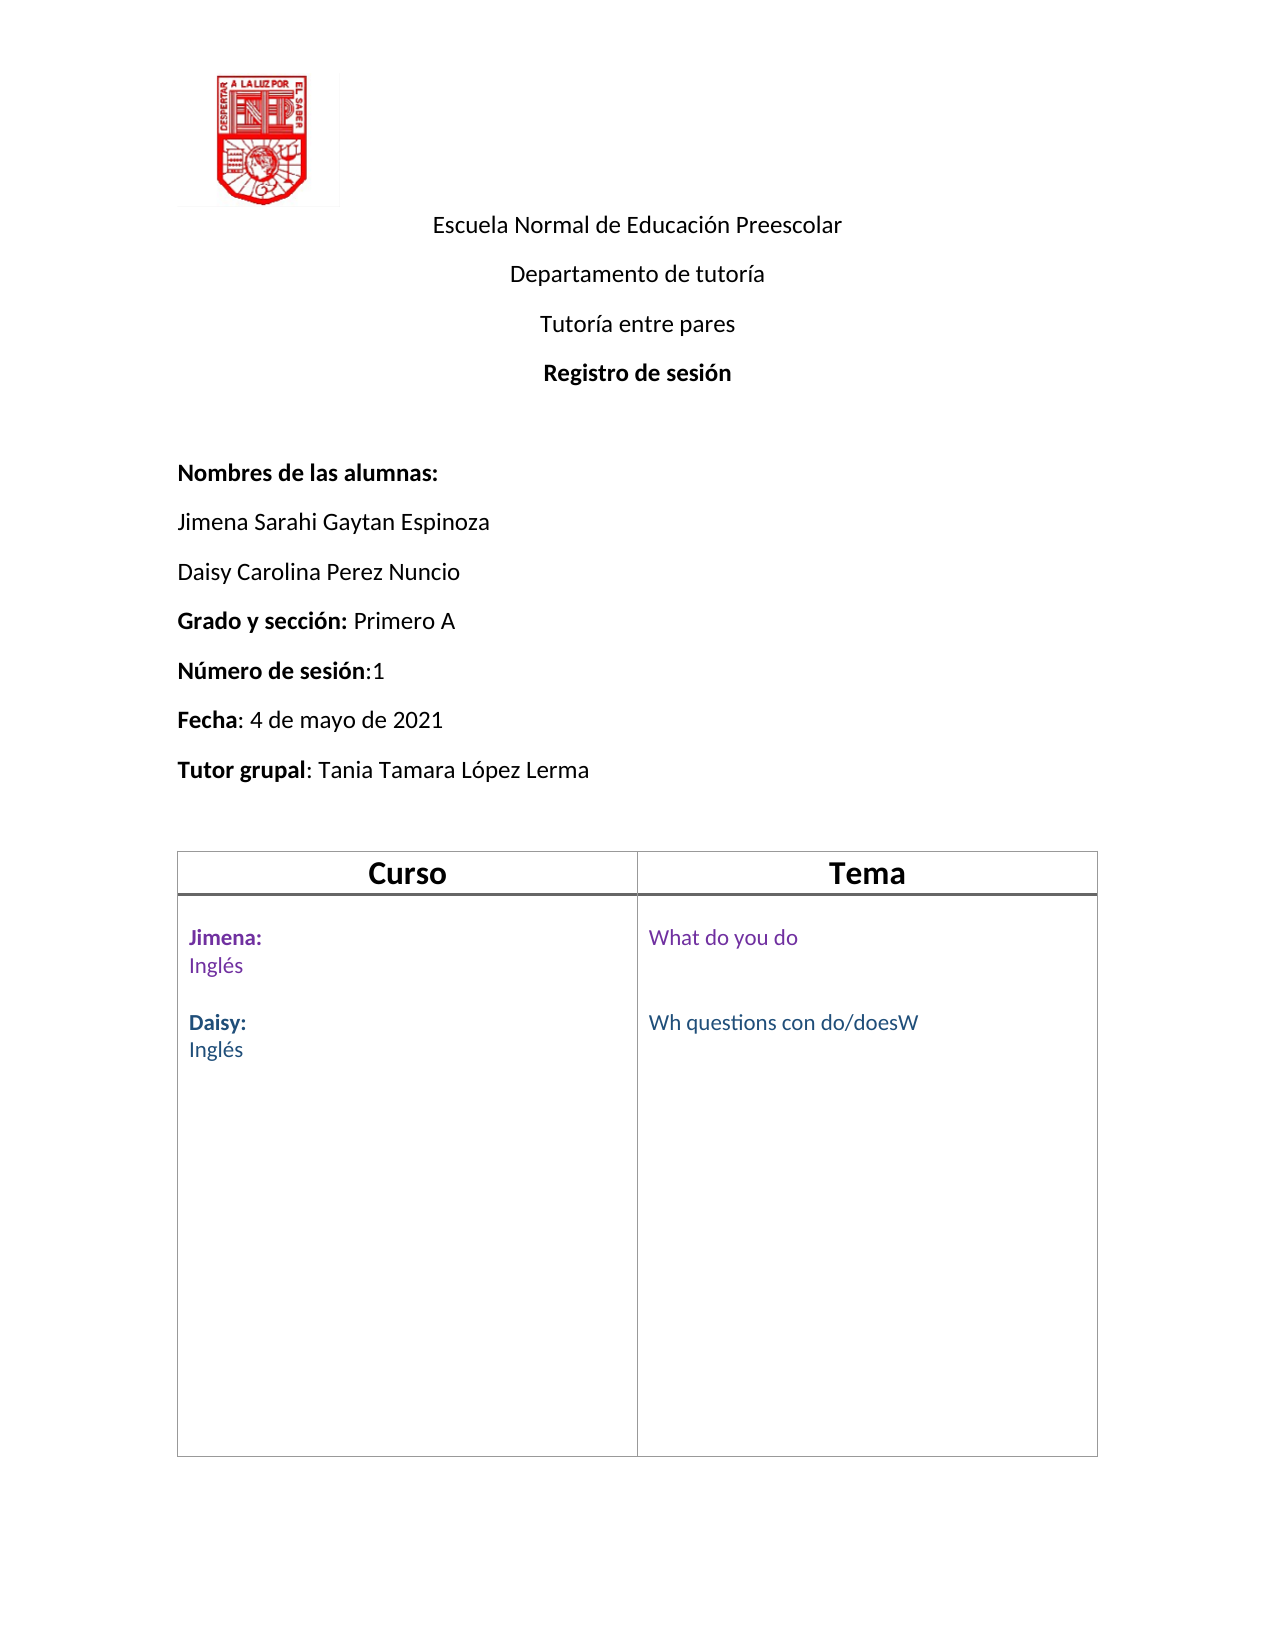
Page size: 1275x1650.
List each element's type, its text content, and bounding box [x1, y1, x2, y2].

table_cell What do you do Wh questions con do/doesW [638, 896, 1097, 1456]
table_header Curso [178, 852, 637, 892]
text Fecha: 4 de mayo de 2021 [177, 704, 1098, 735]
picture [177, 73, 342, 209]
text Escuela Normal de Educación Preescolar [177, 209, 1098, 239]
text Departamento de tutoría [177, 258, 1098, 289]
text Registro de sesión [177, 357, 1098, 388]
text Tutoría entre pares [177, 308, 1098, 338]
text Tutor grupal: Tania Tamara López Lerma [177, 754, 1098, 785]
text Nombres de las alumnas: [177, 457, 1098, 487]
text Número de sesión:1 [177, 655, 1098, 686]
table_header Tema [638, 852, 1097, 892]
text Grado y sección: Primero A [177, 605, 1098, 636]
text Jimena Sarahi Gaytan Espinoza [177, 506, 1098, 537]
text Daisy Carolina Perez Nuncio [177, 556, 1098, 586]
table_cell Jimena: Inglés Daisy: Inglés [178, 896, 637, 1456]
